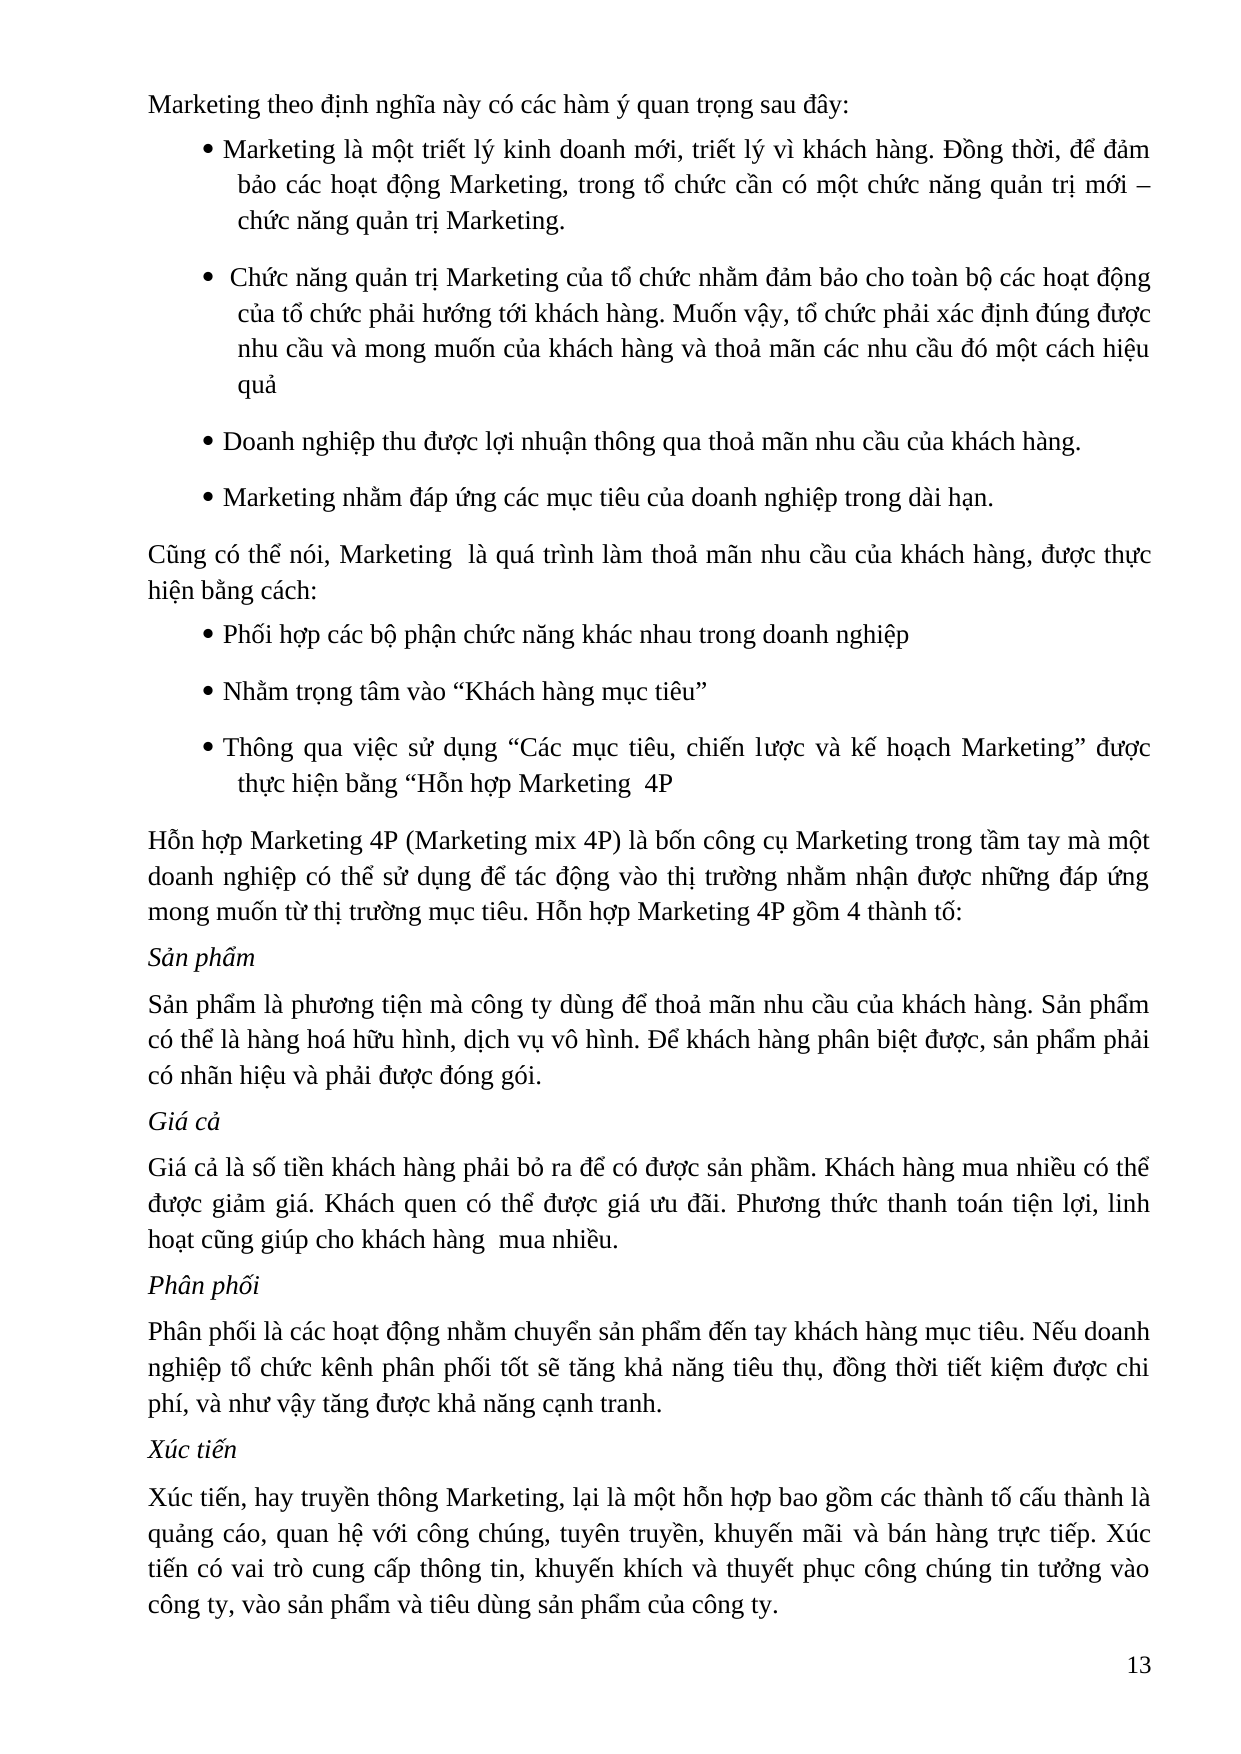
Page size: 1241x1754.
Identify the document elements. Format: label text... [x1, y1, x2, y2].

list Thông qua việc sử dụng “Các mục tiêu, chiến lược và kế hoạch Marketing” được thực hiện bằng “Hỗn hợp Marketing 4P [203, 732, 1152, 798]
text Giá cả [148, 1105, 1152, 1136]
text Xúc tiến, hay truyền thông Marketing, lại là một hỗn hợp bao gồm các thành tố cấu thành là quảng cáo, quan hệ với công chúng, tuyên truyền, khuyến mãi và bán hàng trực tiếp. Xúc tiến có vai trò cung cấp thông tin, khuyến khích và thuyết phục công chúng tin tưởng vào công ty, vào sản phẩm và tiêu dùng sản phẩm của công ty. [148, 1481, 1152, 1619]
text Giá cả là số tiền khách hàng phải bỏ ra để có được sản phầm. Khách hàng mua nhiều có thể được giảm giá. Khách quen có thể được giá ưu đãi. Phương thức thanh toán tiện lợi, linh hoạt cũng giúp cho khách hàng mua nhiều. [148, 1151, 1152, 1254]
text Sản phẩm là phương tiện mà công ty dùng để thoả mãn nhu cầu của khách hàng. Sản phẩm có thể là hàng hoá hữu hình, dịch vụ vô hình. Để khách hàng phân biệt được, sản phẩm phải có nhãn hiệu và phải được đóng gói. [148, 988, 1152, 1090]
text Marketing theo định nghĩa này có các hàm ý quan trọng sau đây: [148, 89, 1152, 120]
list Doanh nghiệp thu được lợi nhuận thông qua thoả mãn nhu cầu của khách hàng. [203, 425, 1152, 456]
text Phân phối là các hoạt động nhằm chuyển sản phẩm đến tay khách hàng mục tiêu. Nếu doanh nghiệp tổ chức kênh phân phối tốt sẽ tăng khả năng tiêu thụ, đồng thời tiết kiệm được chi phí, và như vậy tăng được khả năng cạnh tranh. [148, 1315, 1152, 1418]
list Marketing nhằm đáp ứng các mục tiêu của doanh nghiệp trong dài hạn. [203, 481, 1152, 513]
text Cũng có thể nói, Marketing là quá trình làm thoả mãn nhu cầu của khách hàng, được thực hiện bằng cách: [148, 538, 1152, 605]
text Hỗn hợp Marketing 4P (Marketing mix 4P) là bốn công cụ Marketing trong tầm tay mà một doanh nghiệp có thể sử dụng để tác động vào thị trường nhằm nhận được những đáp ứng mong muốn từ thị trường mục tiêu. Hỗn hợp Marketing 4P gồm 4 thành tố: [148, 824, 1152, 927]
list Marketing là một triết lý kinh doanh mới, triết lý vì khách hàng. Đồng thời, để đảm bảo các hoạt động Marketing, trong tổ chức cần có một chức năng quản trị mới – chức năng quản trị Marketing. [203, 133, 1152, 235]
list Phối hợp các bộ phận chức năng khác nhau trong doanh nghiệp [203, 618, 1152, 649]
list Chức năng quản trị Marketing của tổ chức nhằm đảm bảo cho toàn bộ các hoạt động của tổ chức phải hướng tới khách hàng. Muốn vậy, tổ chức phải xác định đúng được nhu cầu và mong muốn của khách hàng và thoả mãn các nhu cầu đó một cách hiệu quả [203, 261, 1152, 399]
text Xúc tiến [148, 1433, 1152, 1464]
list Nhằm trọng tâm vào “Khách hàng mục tiêu” [203, 675, 1152, 706]
text Sản phẩm [148, 942, 1152, 973]
text Phân phối [148, 1269, 1152, 1300]
